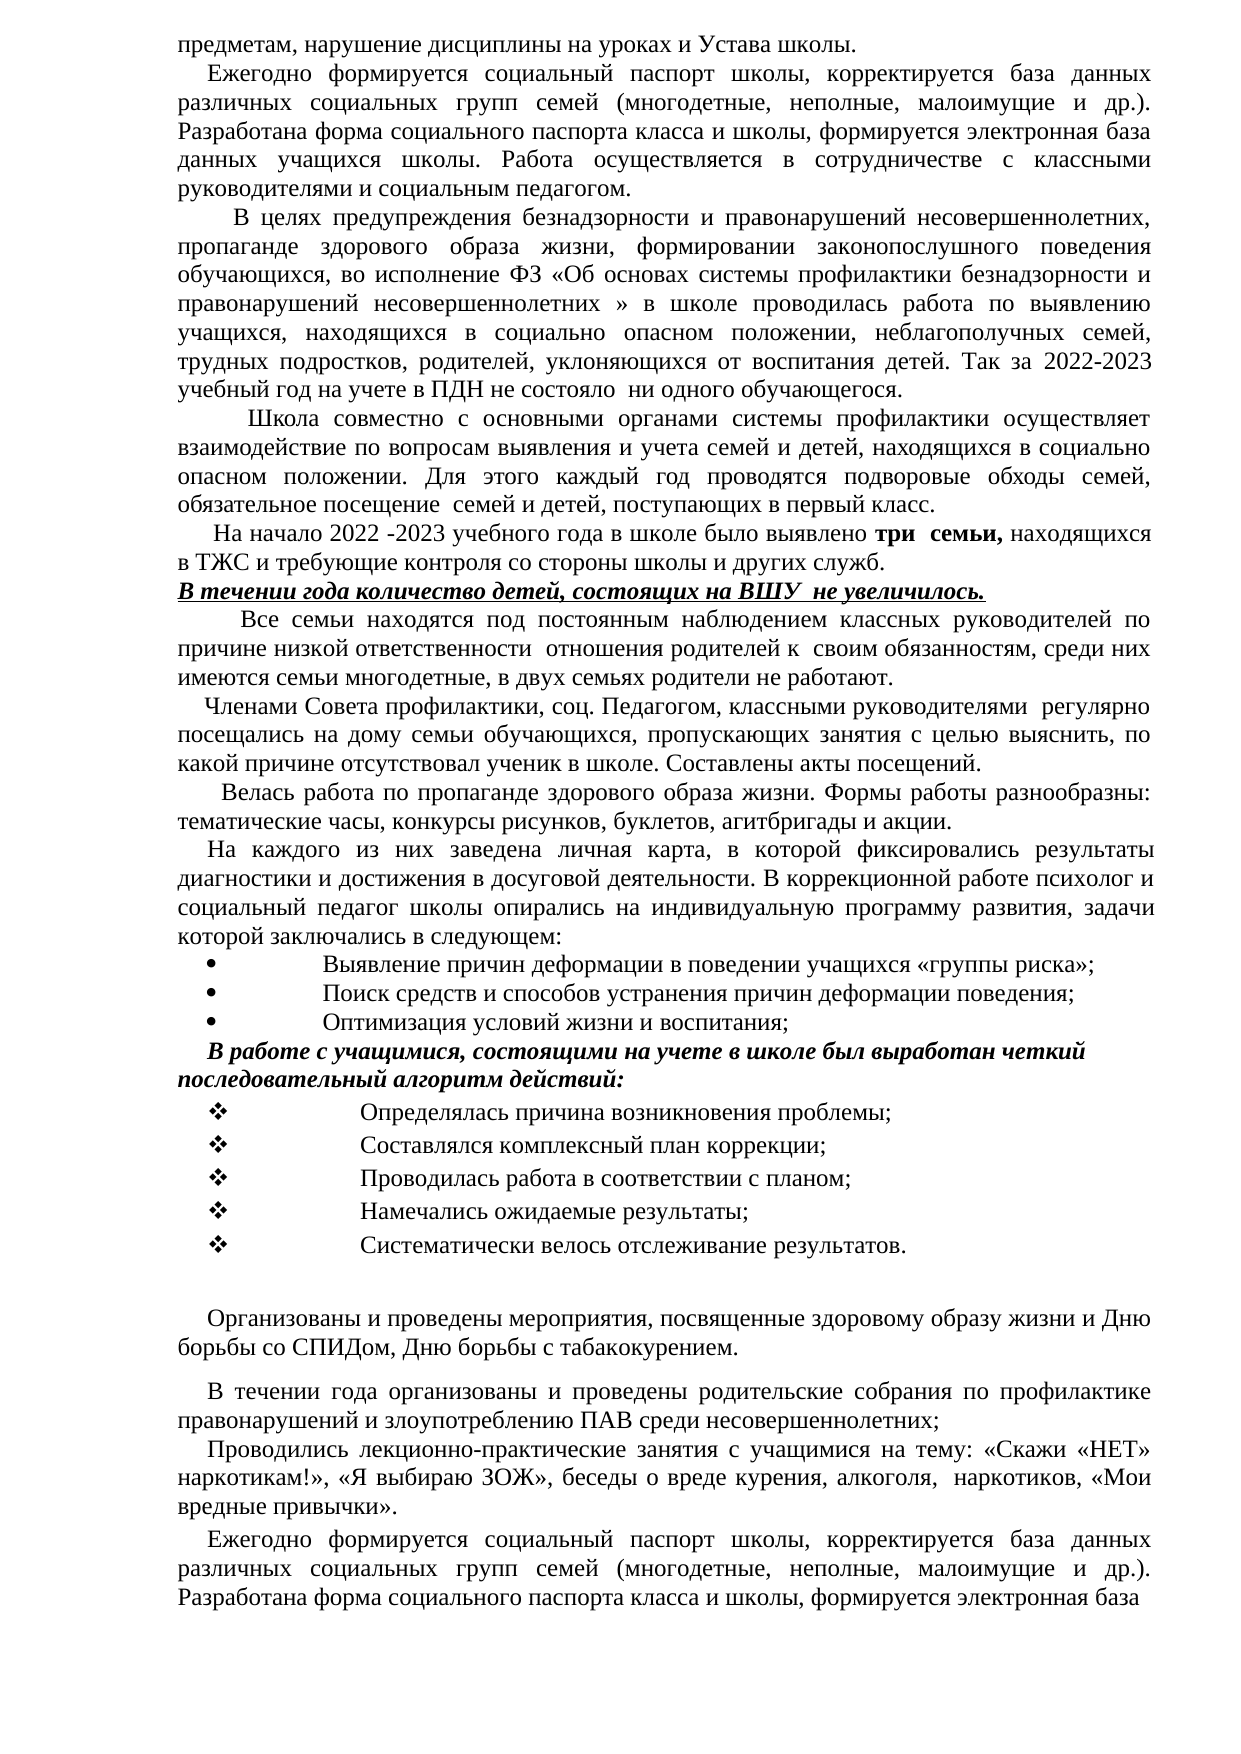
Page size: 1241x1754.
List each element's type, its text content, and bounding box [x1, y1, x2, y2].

text Членами Совета профилактики, соц. Педагогом, классными руководителями регулярно посещались на дому семьи обучающихся, пропускающих занятия с целью выяснить, по какой причине отсутствовал ученик в школе. Составлены акты посещений. [177, 691, 1152, 777]
text Организованы и проведены мероприятия, посвященные здоровому образу жизни и Дню борьбы со СПИДом, Дню борьбы с табакокурением. [177, 1303, 1152, 1360]
text В течении года организованы и проведены родительские собрания по профилактике правонарушений и злоупотреблению ПАВ среди несовершеннолетних; [177, 1376, 1152, 1433]
list Проводилась работа в соответствии с планом; [177, 1163, 1152, 1192]
text Велась работа по пропаганде здорового образа жизни. Формы работы разнообразны: тематические часы, конкурсы рисунков, буклетов, агитбригады и акции. [177, 777, 1152, 834]
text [177, 29, 1155, 58]
list Намечались ожидаемые результаты; [177, 1196, 1152, 1225]
subtitle Школа совместно с основными органами системы профилактики осуществляет взаимодействие по вопросам выявления и учета семей и детей, находящихся в социально опасном положении. Для этого каждый год проводятся подворовые обходы семей, обязательное посещение семей и детей, поступающих в первый класс. [177, 403, 1152, 518]
text Ежегодно формируется социальный паспорт школы, корректируется база данных различных социальных групп семей (многодетные, неполные, малоимущие и др.). Разработана форма социального паспорта класса и школы, формируется электронная база [177, 1524, 1152, 1611]
list Выявление причин деформации в поведении учащихся «группы риска»; [177, 949, 1152, 978]
text Ежегодно формируется социальный паспорт школы, корректируется база данных различных социальных групп семей (многодетные, неполные, малоимущие и др.). Разработана форма социального паспорта класса и школы, формируется электронная база данных учащихся школы. Работа осуществляется в сотрудничестве с классными руководителями и социальным педагогом. [177, 58, 1152, 202]
text В целях предупреждения безнадзорности и правонарушений несовершеннолетних, пропаганде здорового образа жизни, формировании законопослушного поведения обучающихся, во исполнение ФЗ «Об основах системы профилактики безнадзорности и правонарушений несовершеннолетних » в школе проводилась работа по выявлению учащихся, находящихся в социально опасном положении, неблагополучных семей, трудных подростков, родителей, уклоняющихся от воспитания детей. Так за 2022-2023 учебный год на учете в ПДН не состояло ни одного обучающегося. [177, 202, 1152, 403]
list Определялась причина возникновения проблемы; [177, 1097, 1152, 1126]
text На начало 2022 -2023 учебного года в школе было выявлено три семьи, находящихся в ТЖС и требующие контроля со стороны школы и других служб. [177, 518, 1152, 576]
text Проводились лекционно-практические занятия с учащимися на тему: «Скажи «НЕТ» наркотикам!», «Я выбираю ЗОЖ», беседы о вреде курения, алкоголя, наркотиков, «Мои вредные привычки». [177, 1434, 1152, 1520]
text В течении года количество детей, состоящих на ВШУ не увеличилось. [177, 576, 1152, 604]
list Систематически велось отслеживание результатов. [177, 1230, 1152, 1258]
text В работе с учащимися, состоящими на учете в школе был выработан четкий последовательный алгоритм действий: [177, 1036, 1155, 1093]
text Все семьи находятся под постоянным наблюдением классных руководителей по причине низкой ответственности отношения родителей к своим обязанностям, среди них имеются семьи многодетные, в двух семьях родители не работают. [177, 604, 1152, 691]
text На каждого из них заведена личная карта, в которой фиксировались результаты диагностики и достижения в досуговой деятельности. В коррекционной работе психолог и социальный педагог школы опирались на индивидуальную программу развития, задачи которой заключались в следующем: [177, 834, 1155, 949]
list Составлялся комплексный план коррекции; [177, 1130, 1152, 1159]
list Поиск средств и способов устранения причин деформации поведения; [177, 978, 1152, 1007]
list Оптимизация условий жизни и воспитания; [177, 1007, 1152, 1036]
